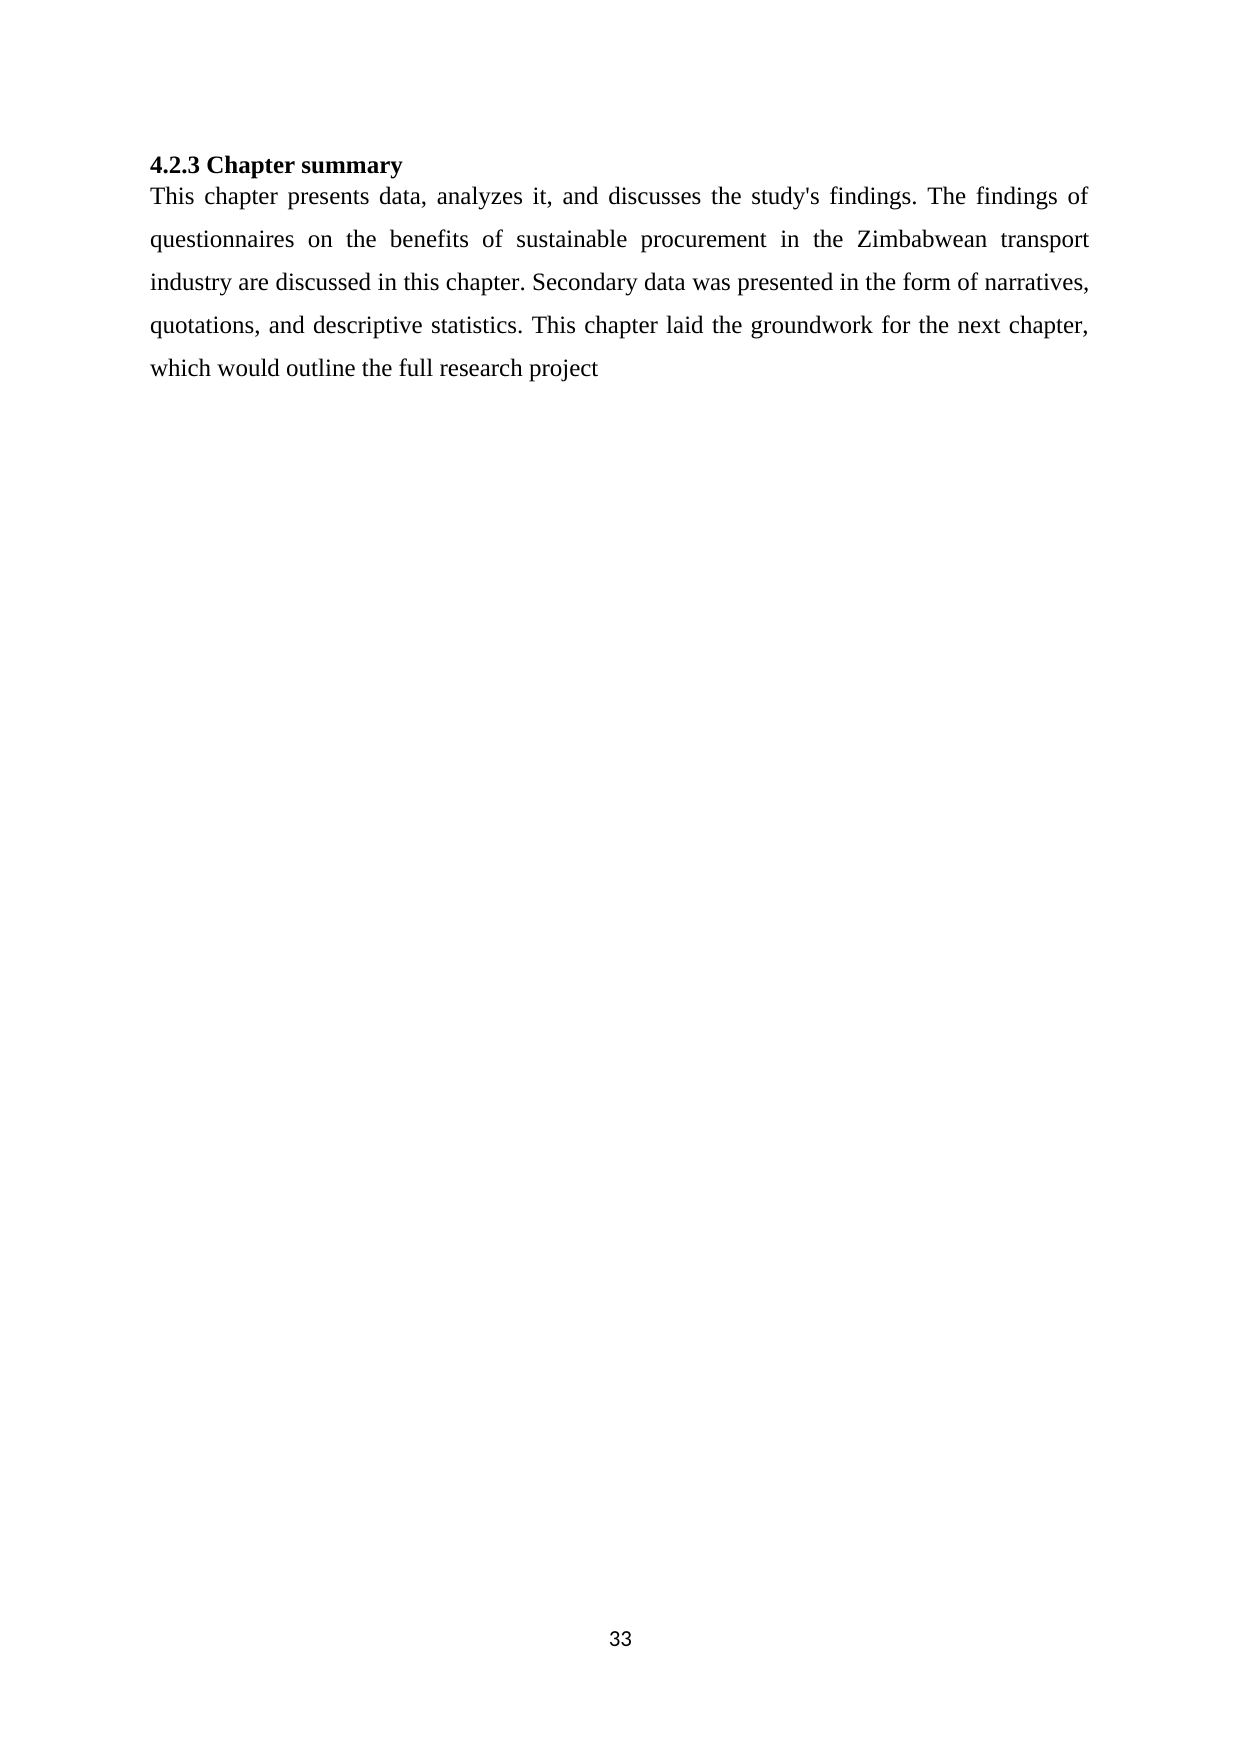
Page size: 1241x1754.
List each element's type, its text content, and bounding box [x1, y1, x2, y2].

text This chapter presents data, analyzes it, and discusses the study's findings. The findings of questionnaires on the benefits of sustainable procurement in the Zimbabwean transport industry are discussed in this chapter. Secondary data was presented in the form of narratives, quotations, and descriptive statistics. This chapter laid the groundwork for the next chapter, which would outline the full research project [150, 181, 1090, 382]
subtitle 4.2.3 Chapter summary [150, 150, 1090, 179]
